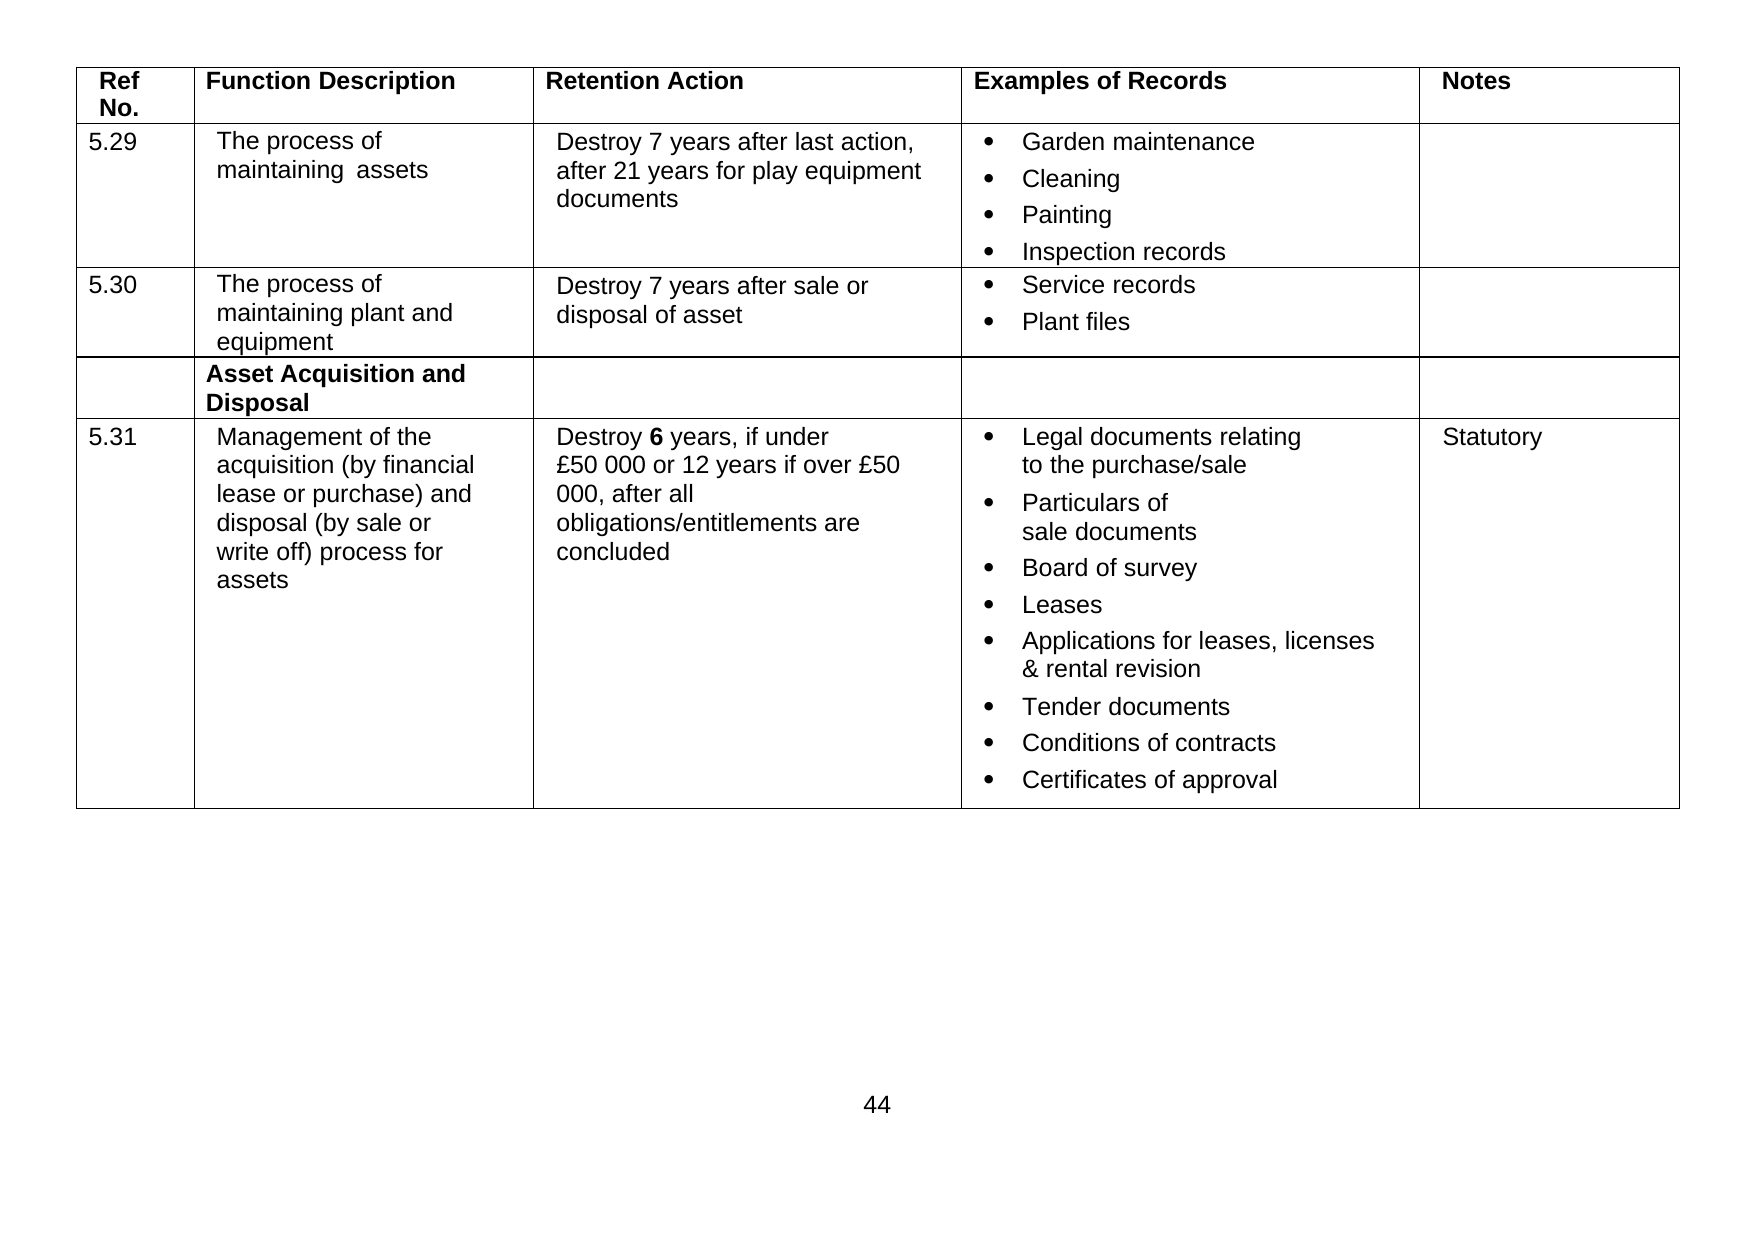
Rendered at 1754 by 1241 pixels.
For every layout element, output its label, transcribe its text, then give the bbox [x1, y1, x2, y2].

table_header Examples of Records [962, 68, 1419, 123]
table_header Notes [1420, 68, 1679, 123]
table_cell 5.31 [77, 419, 194, 808]
table_cell The process of maintaining assets [195, 124, 533, 267]
table_cell [1420, 124, 1679, 267]
table_cell Service records Plant files [962, 268, 1419, 356]
table_cell Garden maintenance Cleaning Painting Inspection records [962, 124, 1419, 267]
table_cell Destroy 7 years after last action, after 21 years for play equipment documents [534, 124, 961, 267]
table_cell Asset Acquisition and Disposal [195, 358, 533, 418]
table_cell [1420, 358, 1679, 418]
table_cell Management of the acquisition (by financial lease or purchase) and disposal (by sale or write off) process for assets [195, 419, 533, 808]
table_cell [962, 358, 1419, 418]
table_cell [77, 358, 194, 418]
table_cell Legal documents relating to the purchase/sale Particulars of sale documents Board of survey Leases Applications for leases, licenses & rental revision Tender documents Conditions of contracts Certificates of approval [962, 419, 1419, 808]
table_cell Statutory [1420, 419, 1679, 808]
table_header Function Description [195, 68, 533, 123]
table_cell 5.29 [77, 124, 194, 267]
table_cell Destroy 6 years, if under £50 000 or 12 years if over £50 000, after all obligations/entitlements are concluded [534, 419, 961, 808]
table_cell [1420, 268, 1679, 356]
table_cell 5.30 [77, 268, 194, 356]
table_header Ref No. [77, 68, 194, 123]
table_cell [534, 358, 961, 418]
table_header Retention Action [534, 68, 961, 123]
table_cell The process of maintaining plant and equipment [195, 268, 533, 356]
table_cell Destroy 7 years after sale or disposal of asset [534, 268, 961, 356]
